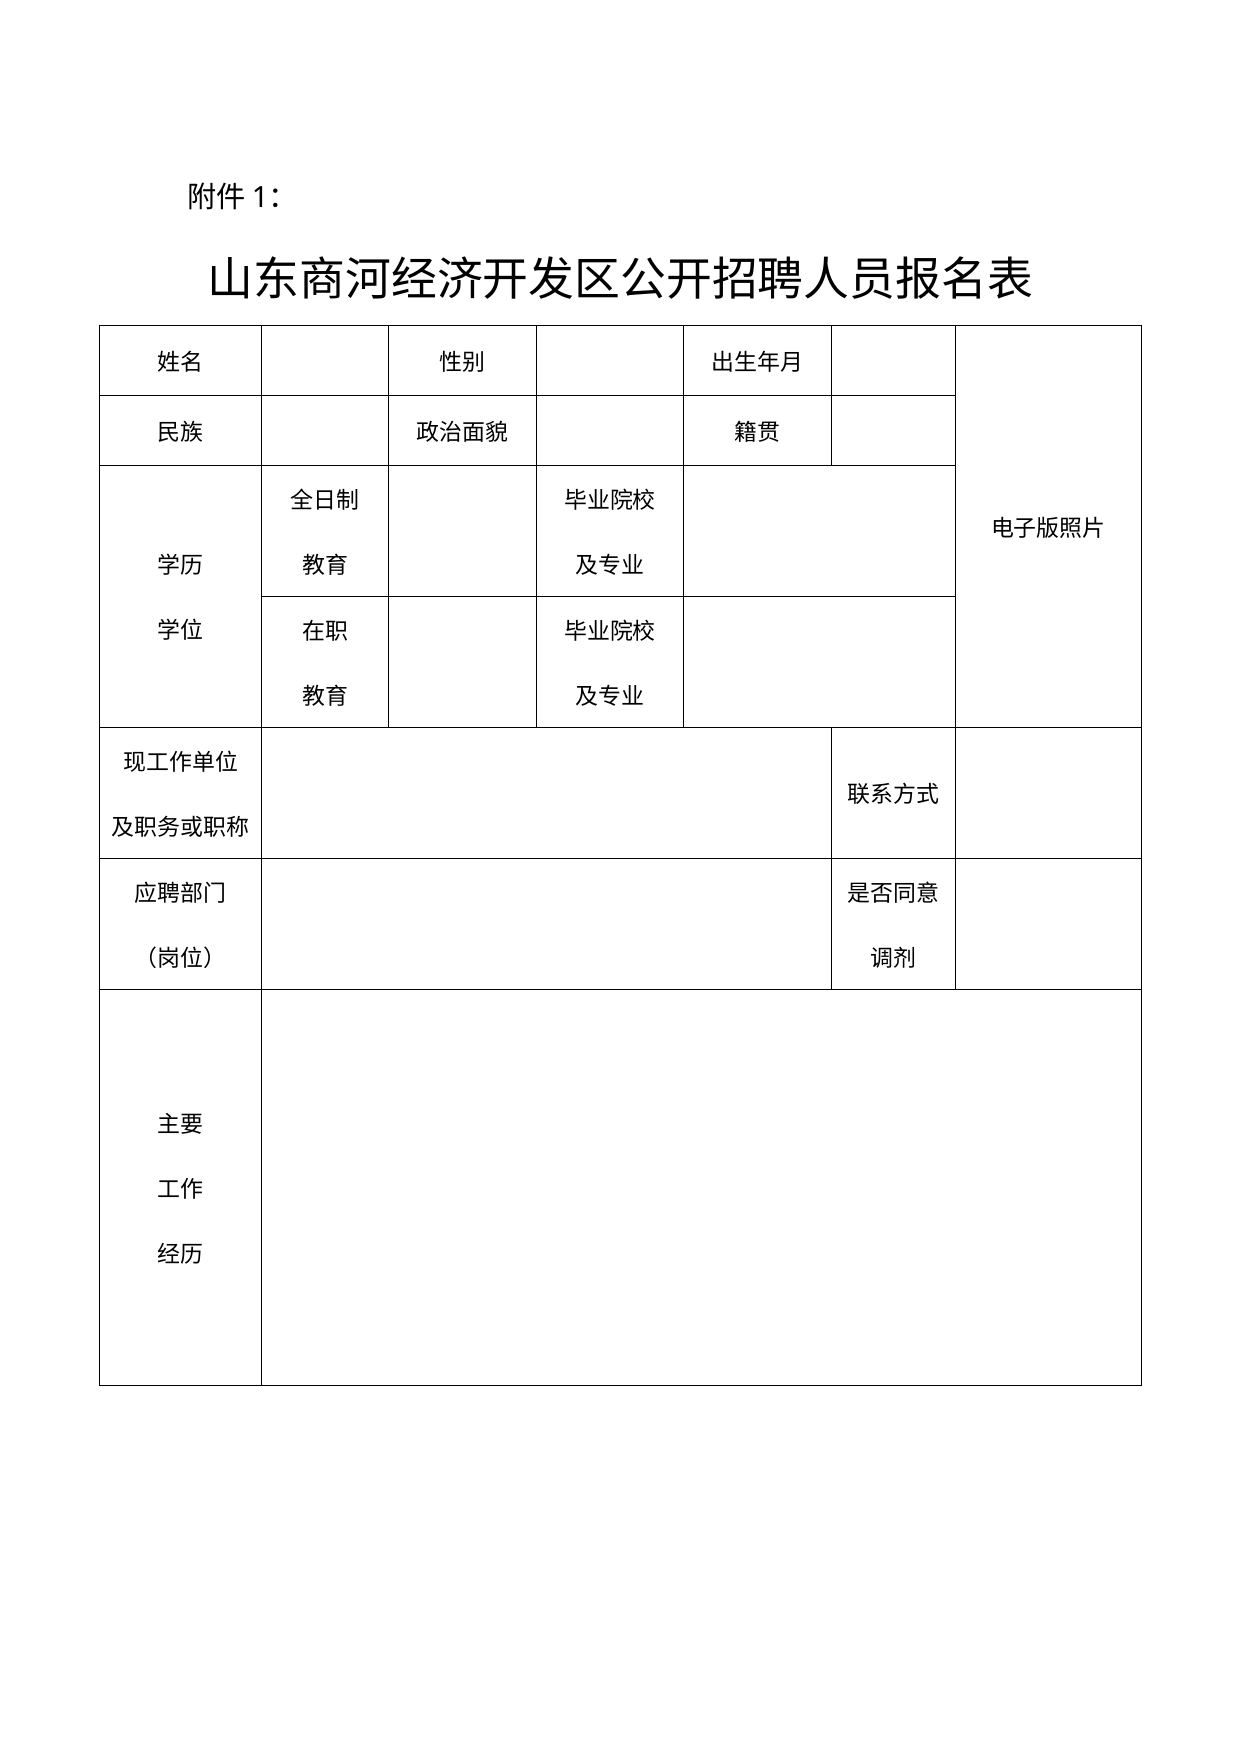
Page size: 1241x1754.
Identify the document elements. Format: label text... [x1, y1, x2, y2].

table_cell [537, 396, 683, 465]
table_header [832, 326, 955, 394]
table_header 电子版照片 [956, 326, 1141, 727]
table_cell [262, 859, 831, 989]
table_cell 应聘部门 （岗位） [100, 859, 261, 989]
table_cell 民族 [100, 396, 261, 465]
table_header 姓名 [100, 326, 261, 394]
table_cell [389, 466, 536, 596]
table_header [262, 326, 388, 394]
table_cell [389, 597, 536, 727]
table_cell 学历 学位 [100, 466, 261, 727]
table_cell [262, 396, 388, 465]
table_header [537, 326, 683, 394]
table_cell 联系方式 [832, 728, 955, 858]
table_cell 毕业院校 及专业 [537, 466, 683, 596]
text 附件1： [187, 162, 1053, 227]
table_cell 籍贯 [684, 396, 831, 465]
table_cell [684, 597, 955, 727]
table_cell [956, 859, 1141, 989]
table_cell [262, 728, 831, 858]
table_cell 全日制 教育 [262, 466, 388, 596]
text 山东商河经济开发区公开招聘人员报名表 [187, 227, 1053, 324]
table_cell [262, 990, 1141, 1384]
table_header 出生年月 [684, 326, 831, 394]
table_cell 主要 工作 经历 [100, 990, 261, 1384]
table_cell 现工作单位 及职务或职称 [100, 728, 261, 858]
table_cell 政治面貌 [389, 396, 536, 465]
table_cell 是否同意调剂 [832, 859, 955, 989]
table_cell [956, 728, 1141, 858]
table_cell 毕业院校 及专业 [537, 597, 683, 727]
table_header 性别 [389, 326, 536, 394]
table_cell [684, 466, 955, 596]
table_cell [832, 396, 955, 465]
table_cell 在职 教育 [262, 597, 388, 727]
